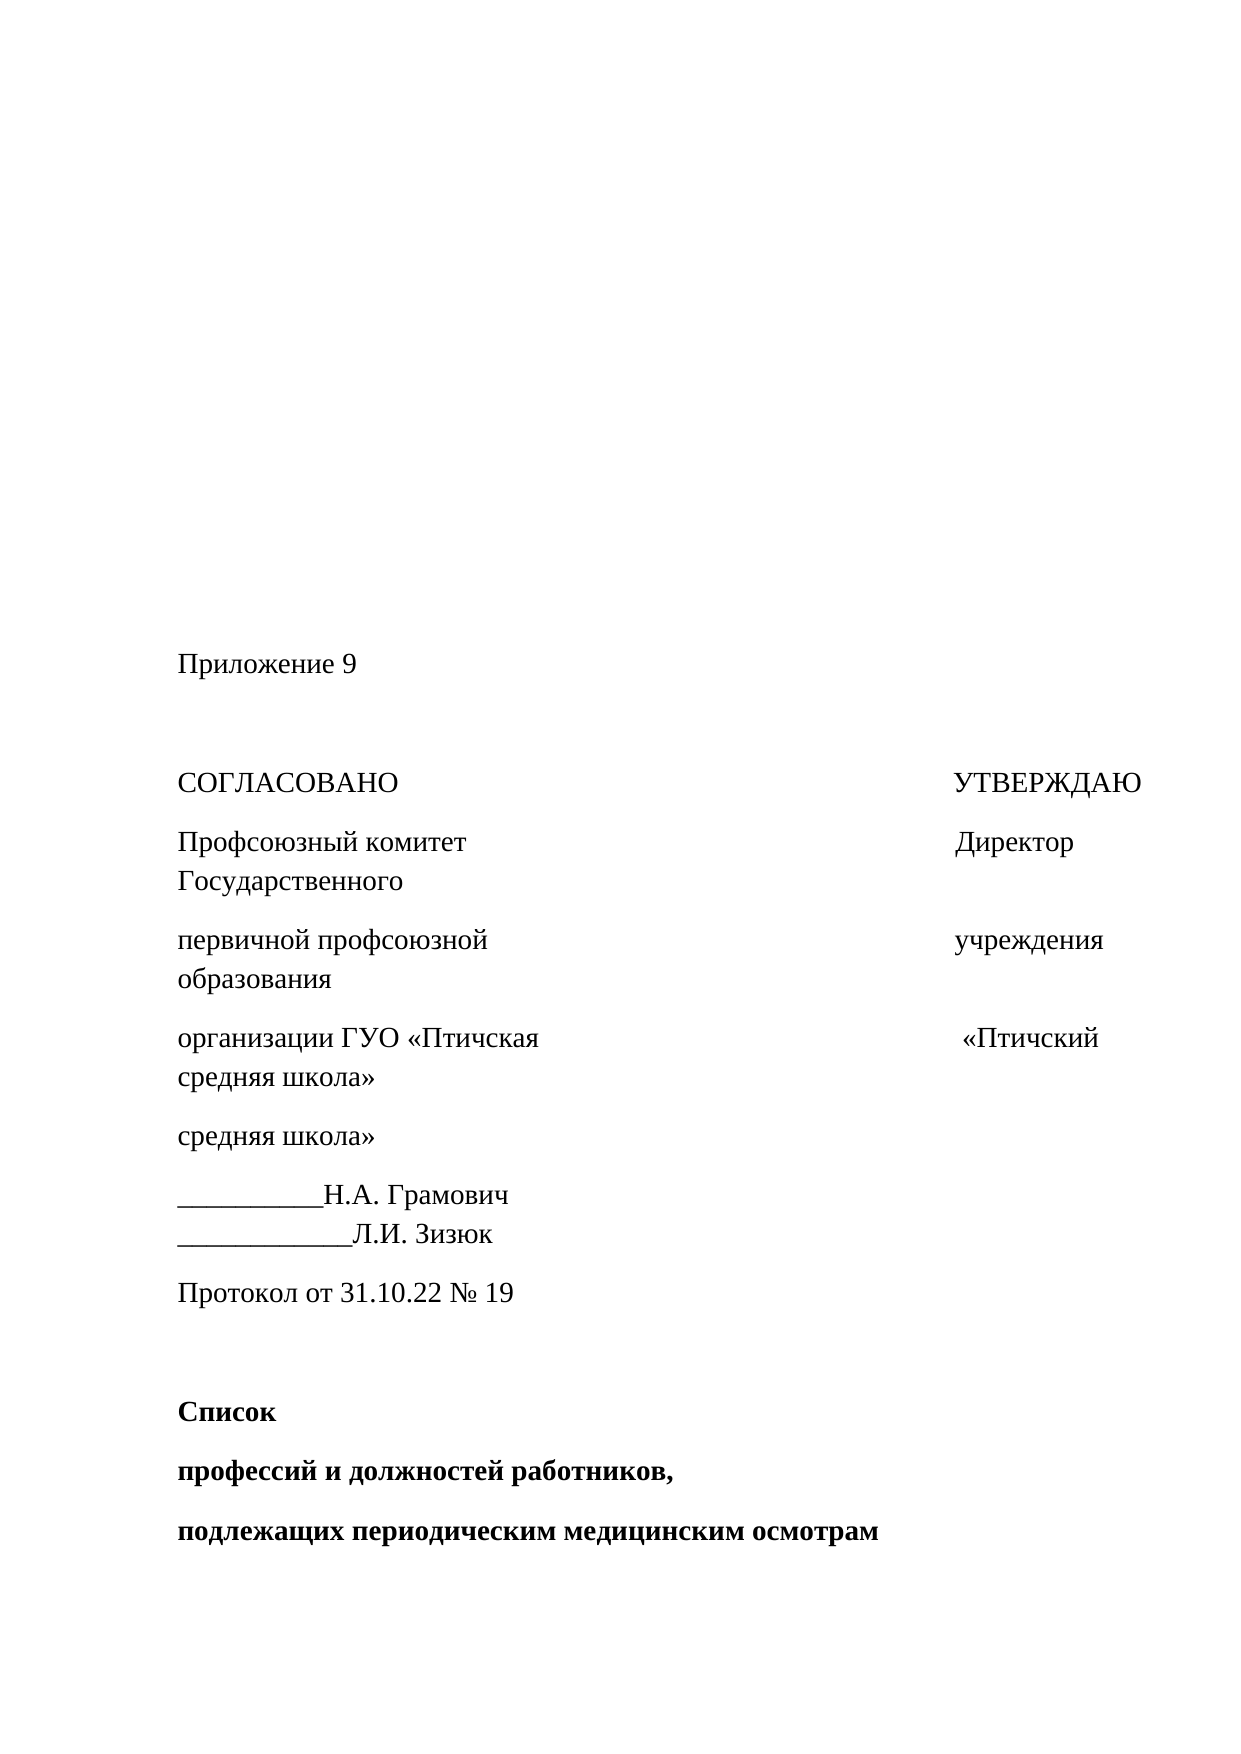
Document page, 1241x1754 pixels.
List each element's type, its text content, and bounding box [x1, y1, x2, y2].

text организации ГУО «Птичская «Птичский средняя школа» [177, 1020, 1152, 1092]
text первичной профсоюзной учреждения образования [177, 922, 1152, 994]
text __________Н.А. Грамович ____________Л.И. Зизюк [177, 1177, 1152, 1249]
text средняя школа» [177, 1118, 1152, 1152]
text подлежащих периодическим медицинским осмотрам [177, 1513, 1152, 1546]
text Профсоюзный комитет Директор Государственного [177, 824, 1152, 896]
text Список [177, 1394, 1152, 1428]
text СОГЛАСОВАНО УТВЕРЖДАЮ [177, 765, 1152, 798]
text Приложение 9 [177, 646, 1152, 680]
text профессий и должностей работников, [177, 1453, 1152, 1487]
text Протокол от 31.10.22 № 19 [177, 1275, 1152, 1309]
